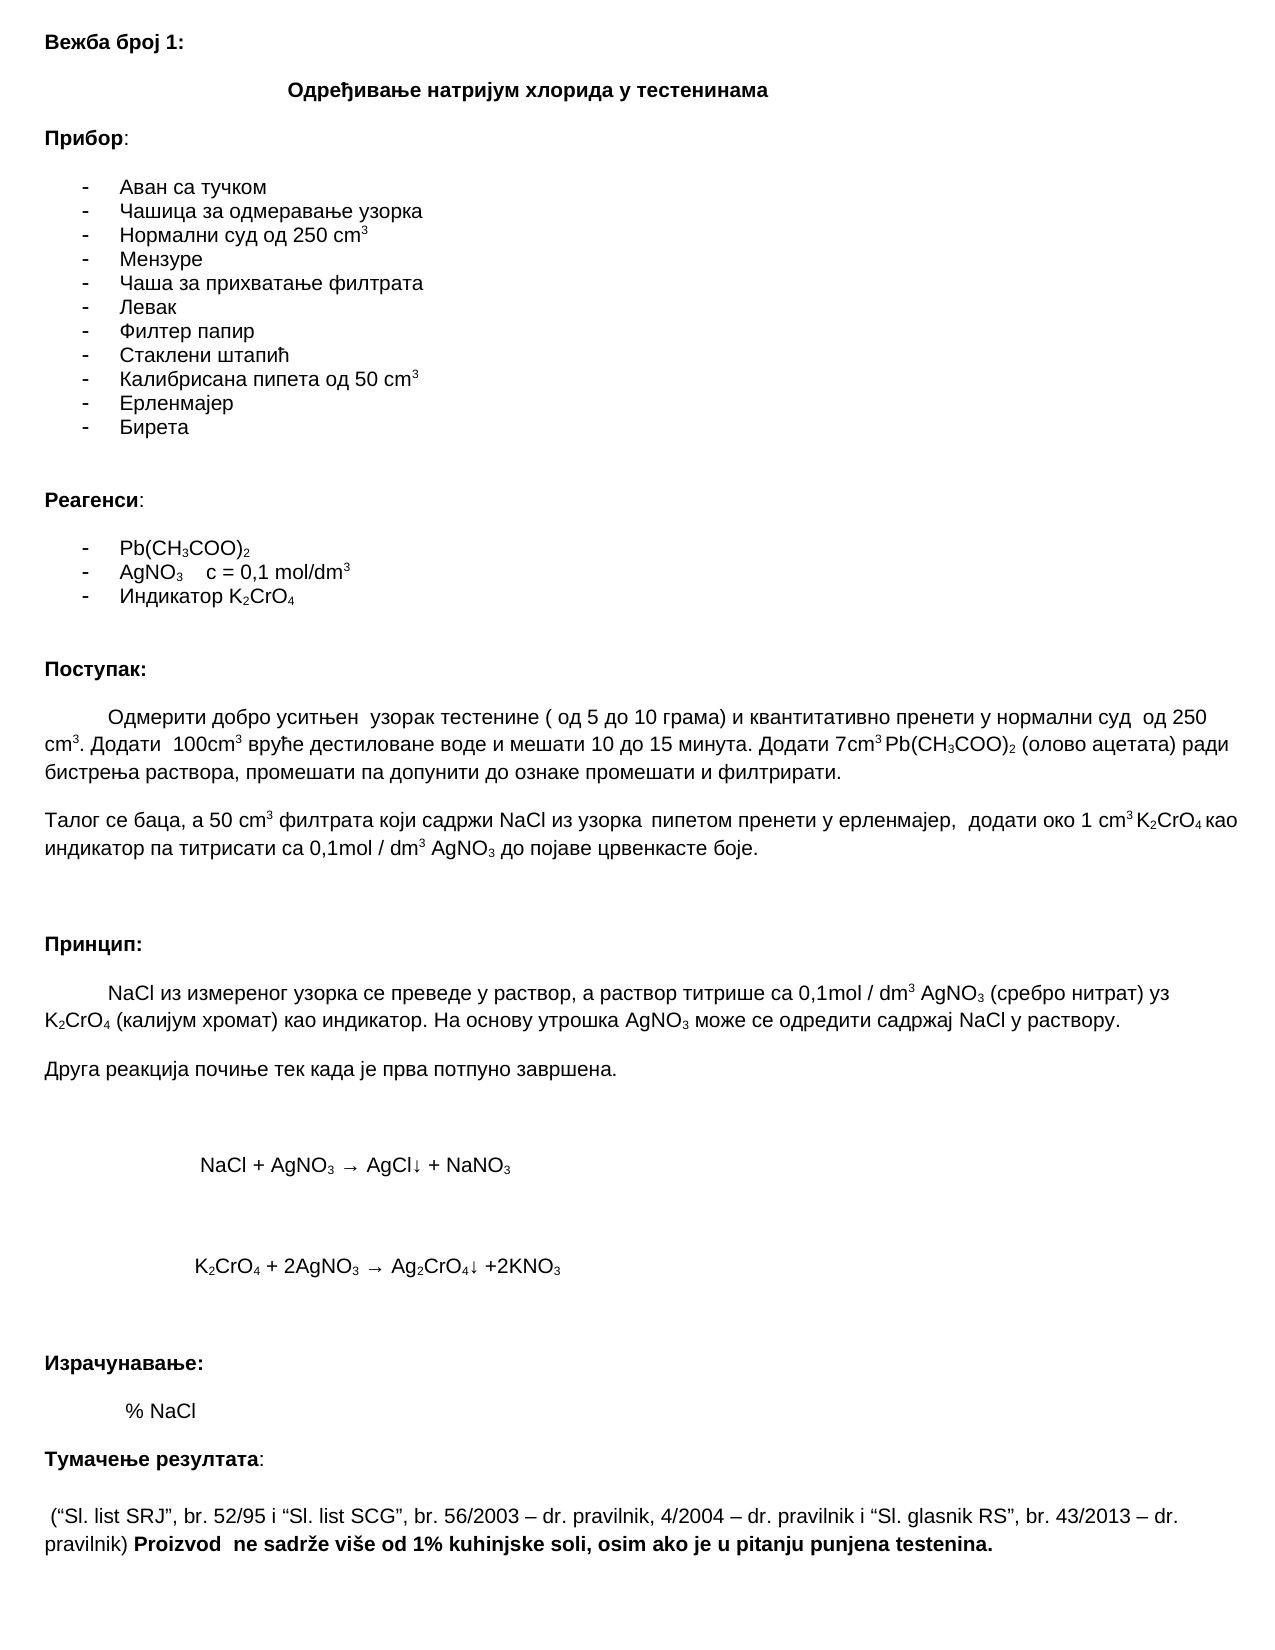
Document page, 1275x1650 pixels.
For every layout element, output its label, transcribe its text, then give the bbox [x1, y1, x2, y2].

text NaCl из измереног узорка се преведе у раствор, а раствор титрише са 0,1mol / dm3 AgNO3 (сребро нитрат) уз K2CrO4 (калијум хромат) као индикатор. На основу утрошка AgNO3 може се одредити садржај NaCl у раствору. [44, 981, 1240, 1032]
text % NaCl [44, 1399, 1240, 1423]
text Одређивање натријум хлорида у тестенинама [44, 78, 1240, 102]
list Чаша за прихватање филтрата [82, 271, 1240, 295]
list Ерленмајер [82, 391, 1240, 415]
text K2CrO4 + 2AgNO3 → Ag2CrO4↓ +2KNO3 [44, 1254, 1240, 1278]
text Прибор: [44, 126, 1240, 150]
list Индикатор K2CrO4 [82, 584, 1240, 608]
list Pb(CH3COO)2 [82, 536, 1240, 560]
text Принцип: [44, 932, 1240, 956]
list Левак [82, 295, 1240, 319]
text Друга реакција почиње тек када је прва потпуно завршена. [44, 1056, 1240, 1080]
list Бирета [82, 415, 1240, 439]
list Калибрисана пипета од 50 cm3 [82, 367, 1240, 391]
list Нормални суд од 250 cm3 [82, 223, 1240, 247]
list Аван са тучком [82, 174, 1240, 199]
text Поступак: [44, 656, 1240, 680]
list AgNO3 c = 0,1 mol/dm3 [82, 560, 1240, 584]
text (“Sl. list SRJ”, br. 52/95 i “Sl. list SCG”, br. 56/2003 – dr. pravilnik, 4/2004 – dr. pravilnik i “Sl. glasnik RS”, br. 43/2013 – dr. pravilnik) Proizvod ne sadrže više od 1% kuhinjske soli, osim ako je u pitanju punjena testenina. [44, 1504, 1240, 1587]
text Реагенси: [44, 488, 1240, 512]
text Талог се баца, а 50 cm3 филтрата који садржи NaCl из узорка пипетом пренети у ерленмајер, додати око 1 cm3 K2CrO4 као индикатор па титрисати са 0,1mol / dm3 AgNO3 до појаве црвенкасте боје. [44, 808, 1240, 859]
list Филтер папир [82, 319, 1240, 343]
text Тумачење резултата: [44, 1447, 1240, 1471]
list Чашица за одмеравање узорка [82, 199, 1240, 223]
text Израчунавање: [44, 1351, 1240, 1374]
list Стаклени штапић [82, 343, 1240, 367]
text NaCl + AgNO3 → AgCl↓ + NaNO3 [44, 1153, 1240, 1177]
list Мензурe [82, 247, 1240, 271]
text Вежба број 1: [44, 29, 1240, 53]
text Одмерити добро уситњен узорaк тестенинe ( од 5 до 10 грама) и квантитативно пренети у нормални суд од 250 cm3. Додати 100cm3 вруће дестиловане воде и мешати 10 до 15 минута. Додати 7cm3 Pb(CH3COO)2 (олово ацетата) ради бистрења раствора, промешати па допунити до ознаке промешати и филтрирати. [44, 705, 1240, 784]
